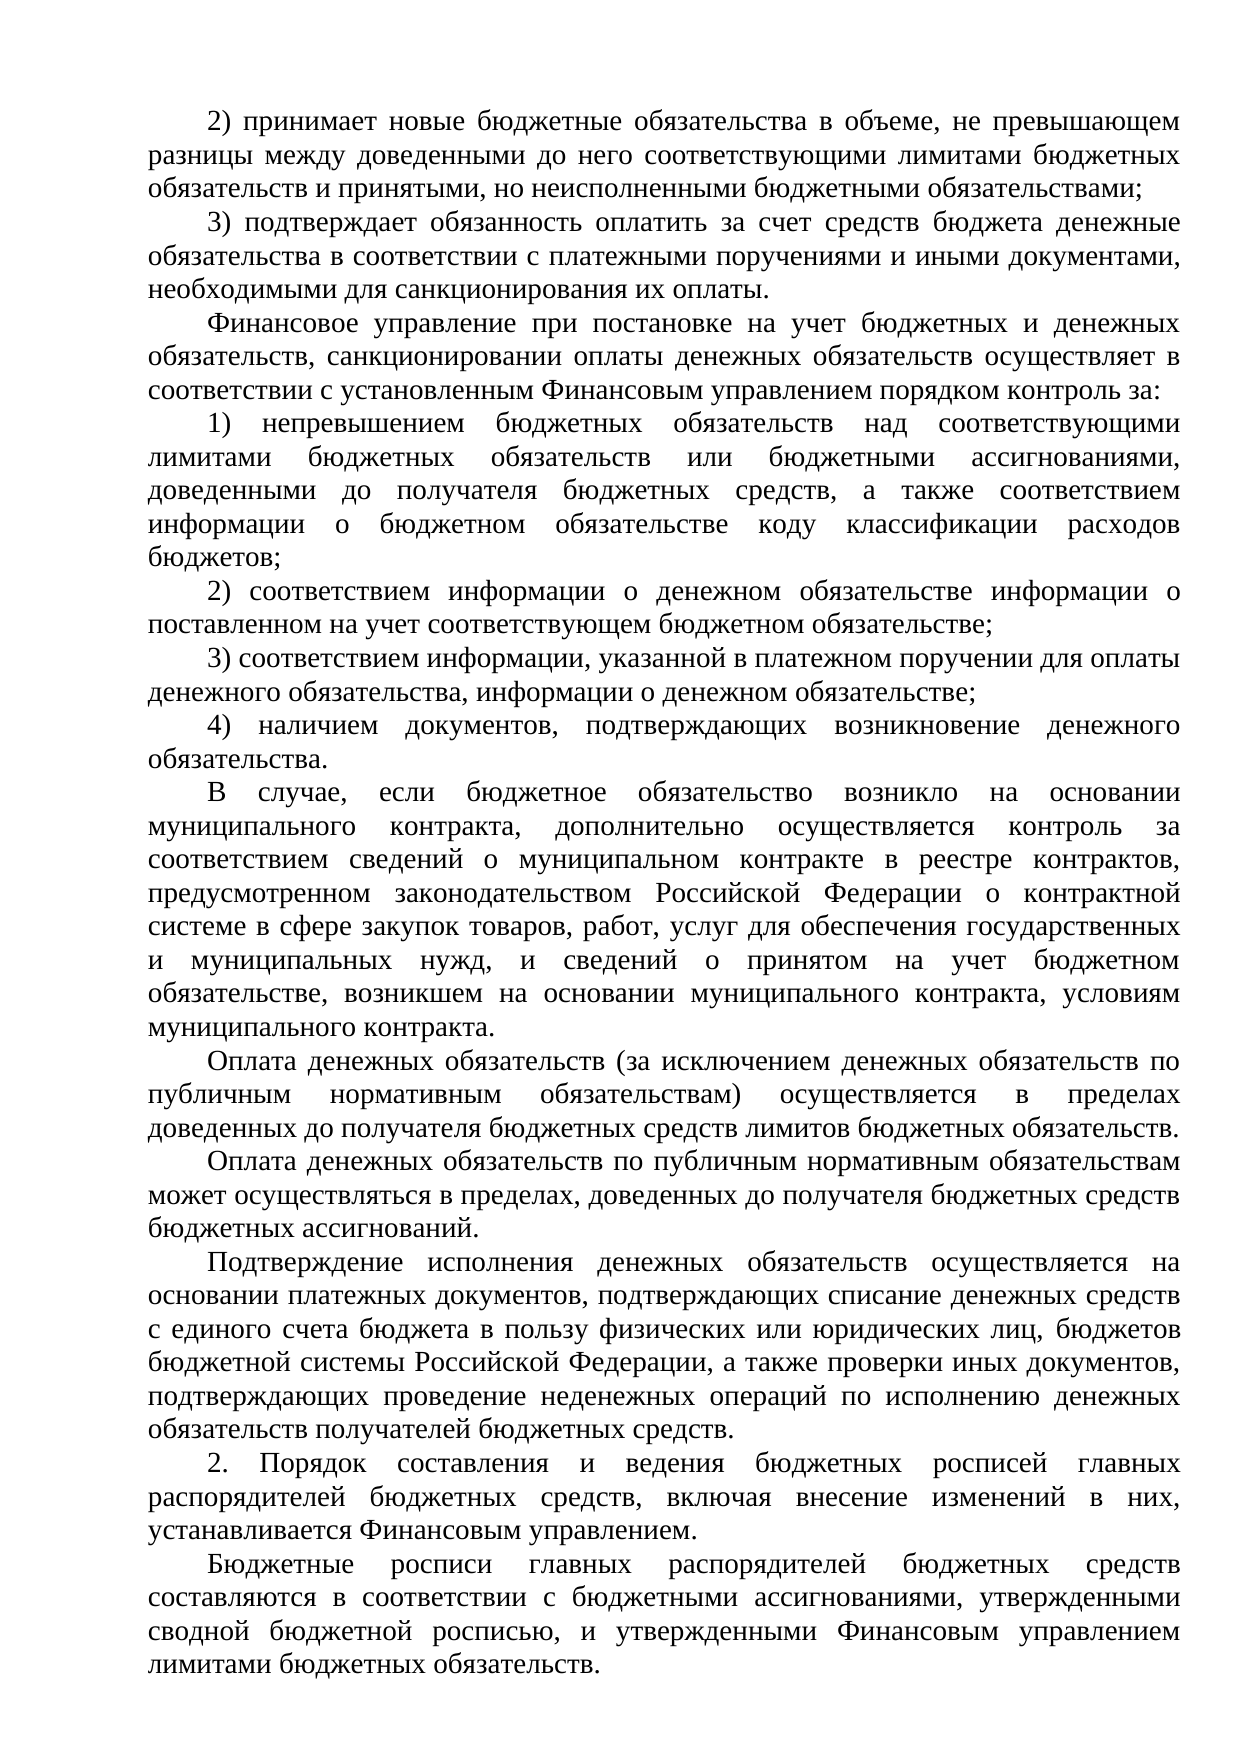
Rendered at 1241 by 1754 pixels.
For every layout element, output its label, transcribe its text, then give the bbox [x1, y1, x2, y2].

text 4) наличием документов, подтверждающих возникновение денежного обязательства. [148, 707, 1181, 774]
text В случае, если бюджетное обязательство возникло на основании муниципального контракта, дополнительно осуществляется контроль за соответствием сведений о муниципальном контракте в реестре контрактов, предусмотренном законодательством Российской Федерации о контрактной системе в сфере закупок товаров, работ, услуг для обеспечения государственных и муниципальных нужд, и сведений о принятом на учет бюджетном обязательстве, возникшем на основании муниципального контракта, условиям муниципального контракта. [148, 774, 1181, 1043]
text 2. Порядок составления и ведения бюджетных росписей главных распорядителей бюджетных средств, включая внесение изменений в них, устанавливается Финансовым управлением. [148, 1445, 1181, 1546]
text 2) соответствием информации о денежном обязательстве информации о поставленном на учет соответствующем бюджетном обязательстве; [148, 573, 1181, 640]
text Финансовое управление при постановке на учет бюджетных и денежных обязательств, санкционировании оплаты денежных обязательств осуществляет в соответствии с установленным Финансовым управлением порядком контроль за: [148, 305, 1181, 405]
text 2) принимает новые бюджетные обязательства в объеме, не превышающем разницы между доведенными до него соответствующими лимитами бюджетных обязательств и принятыми, но неисполненными бюджетными обязательствами; [148, 103, 1181, 204]
text 1) непревышением бюджетных обязательств над соответствующими лимитами бюджетных обязательств или бюджетными ассигнованиями, доведенными до получателя бюджетных средств, а также соответствием информации о бюджетном обязательстве коду классификации расходов бюджетов; [148, 405, 1181, 573]
text 3) соответствием информации, указанной в платежном поручении для оплаты денежного обязательства, информации о денежном обязательстве; [148, 640, 1181, 707]
text 3) подтверждает обязанность оплатить за счет средств бюджета денежные обязательства в соответствии с платежными поручениями и иными документами, необходимыми для санкционирования их оплаты. [148, 204, 1181, 305]
text Оплата денежных обязательств по публичным нормативным обязательствам может осуществляться в пределах, доведенных до получателя бюджетных средств бюджетных ассигнований. [148, 1143, 1181, 1244]
text Подтверждение исполнения денежных обязательств осуществляется на основании платежных документов, подтверждающих списание денежных средств с единого счета бюджета в пользу физических или юридических лиц, бюджетов бюджетной системы Российской Федерации, а также проверки иных документов, подтверждающих проведение неденежных операций по исполнению денежных обязательств получателей бюджетных средств. [148, 1244, 1181, 1445]
text Бюджетные росписи главных распорядителей бюджетных средств составляются в соответствии с бюджетными ассигнованиями, утвержденными сводной бюджетной росписью, и утвержденными Финансовым управлением лимитами бюджетных обязательств. [148, 1546, 1181, 1680]
text Оплата денежных обязательств (за исключением денежных обязательств по публичным нормативным обязательствам) осуществляется в пределах доведенных до получателя бюджетных средств лимитов бюджетных обязательств. [148, 1043, 1181, 1143]
